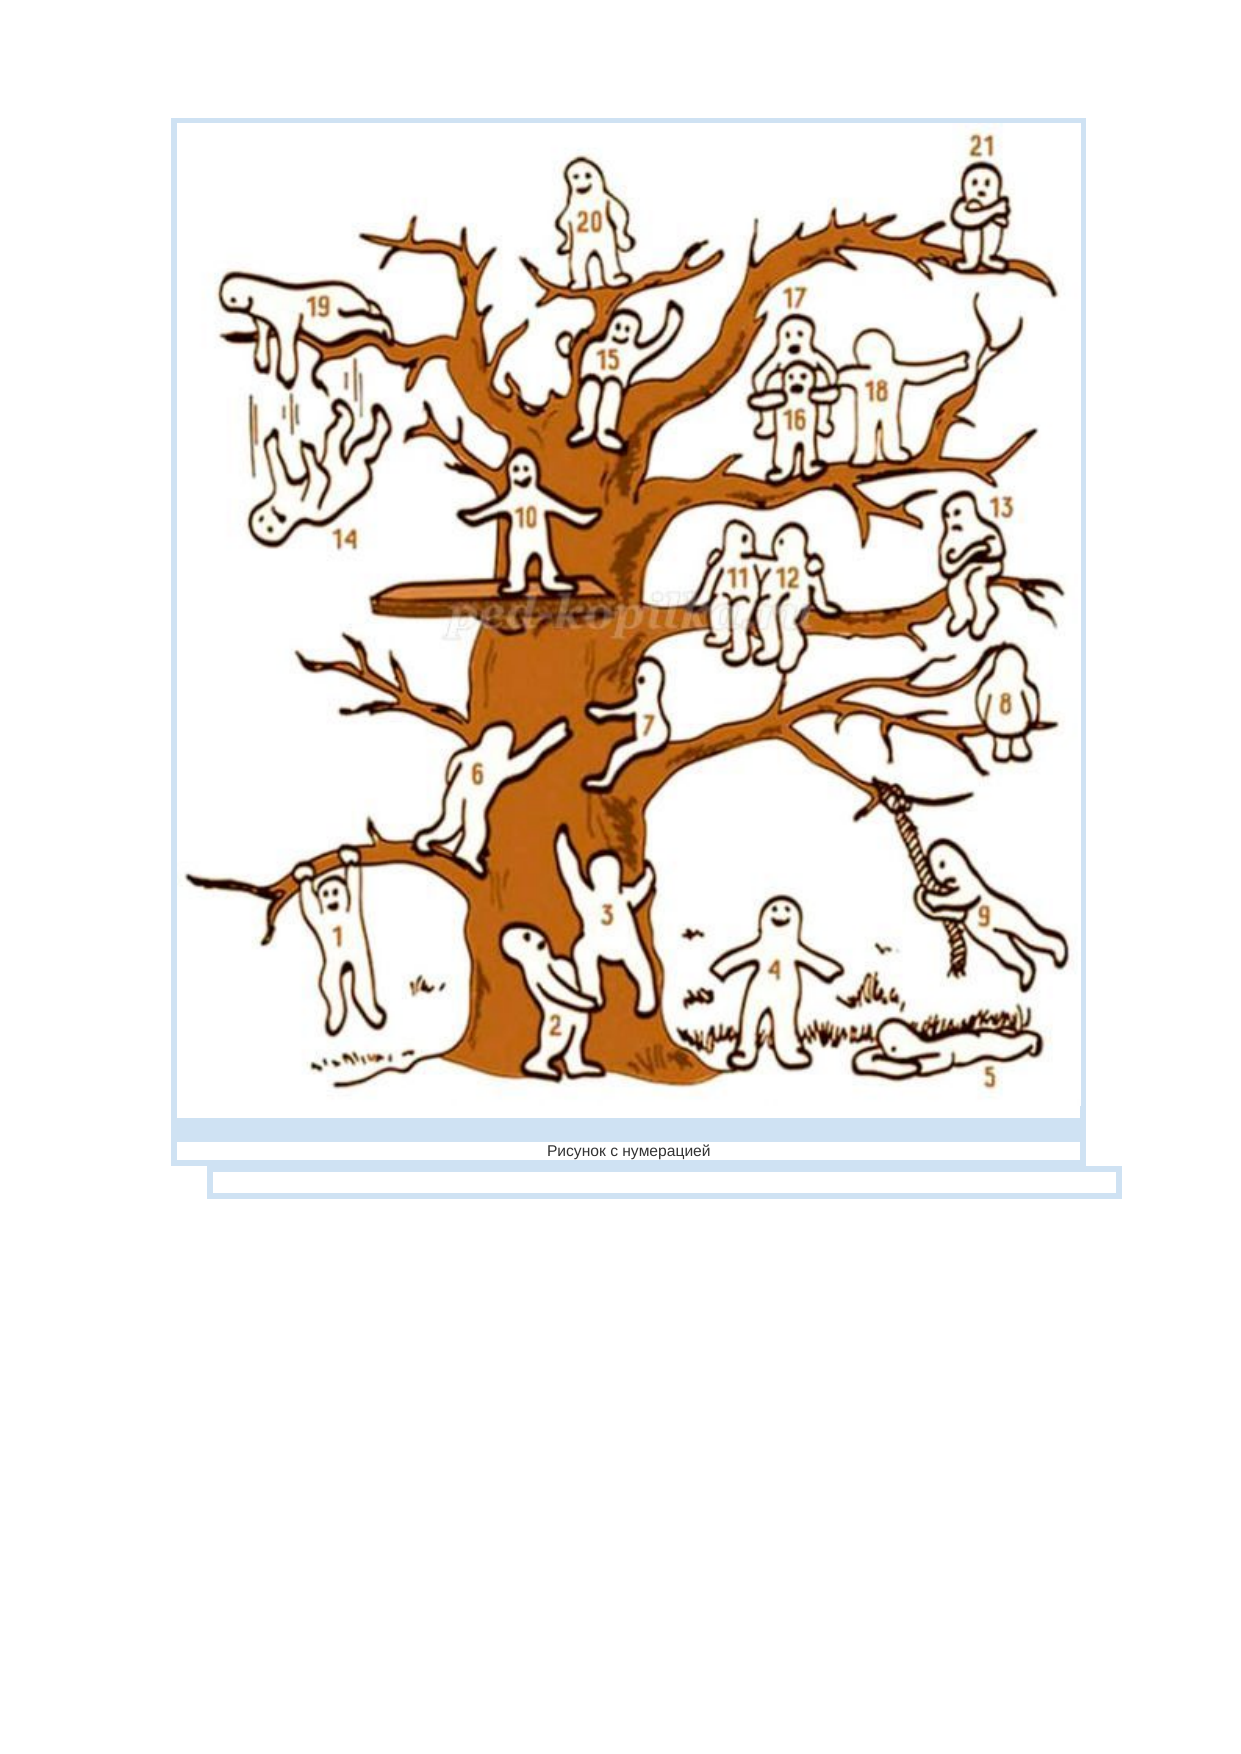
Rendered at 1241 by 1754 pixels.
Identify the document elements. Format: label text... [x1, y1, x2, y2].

table_cell Рисунок с нумерацией [171, 1136, 1086, 1166]
table_header [207, 1166, 1122, 1199]
table_header [171, 118, 1086, 1136]
picture [177, 123, 1081, 1106]
